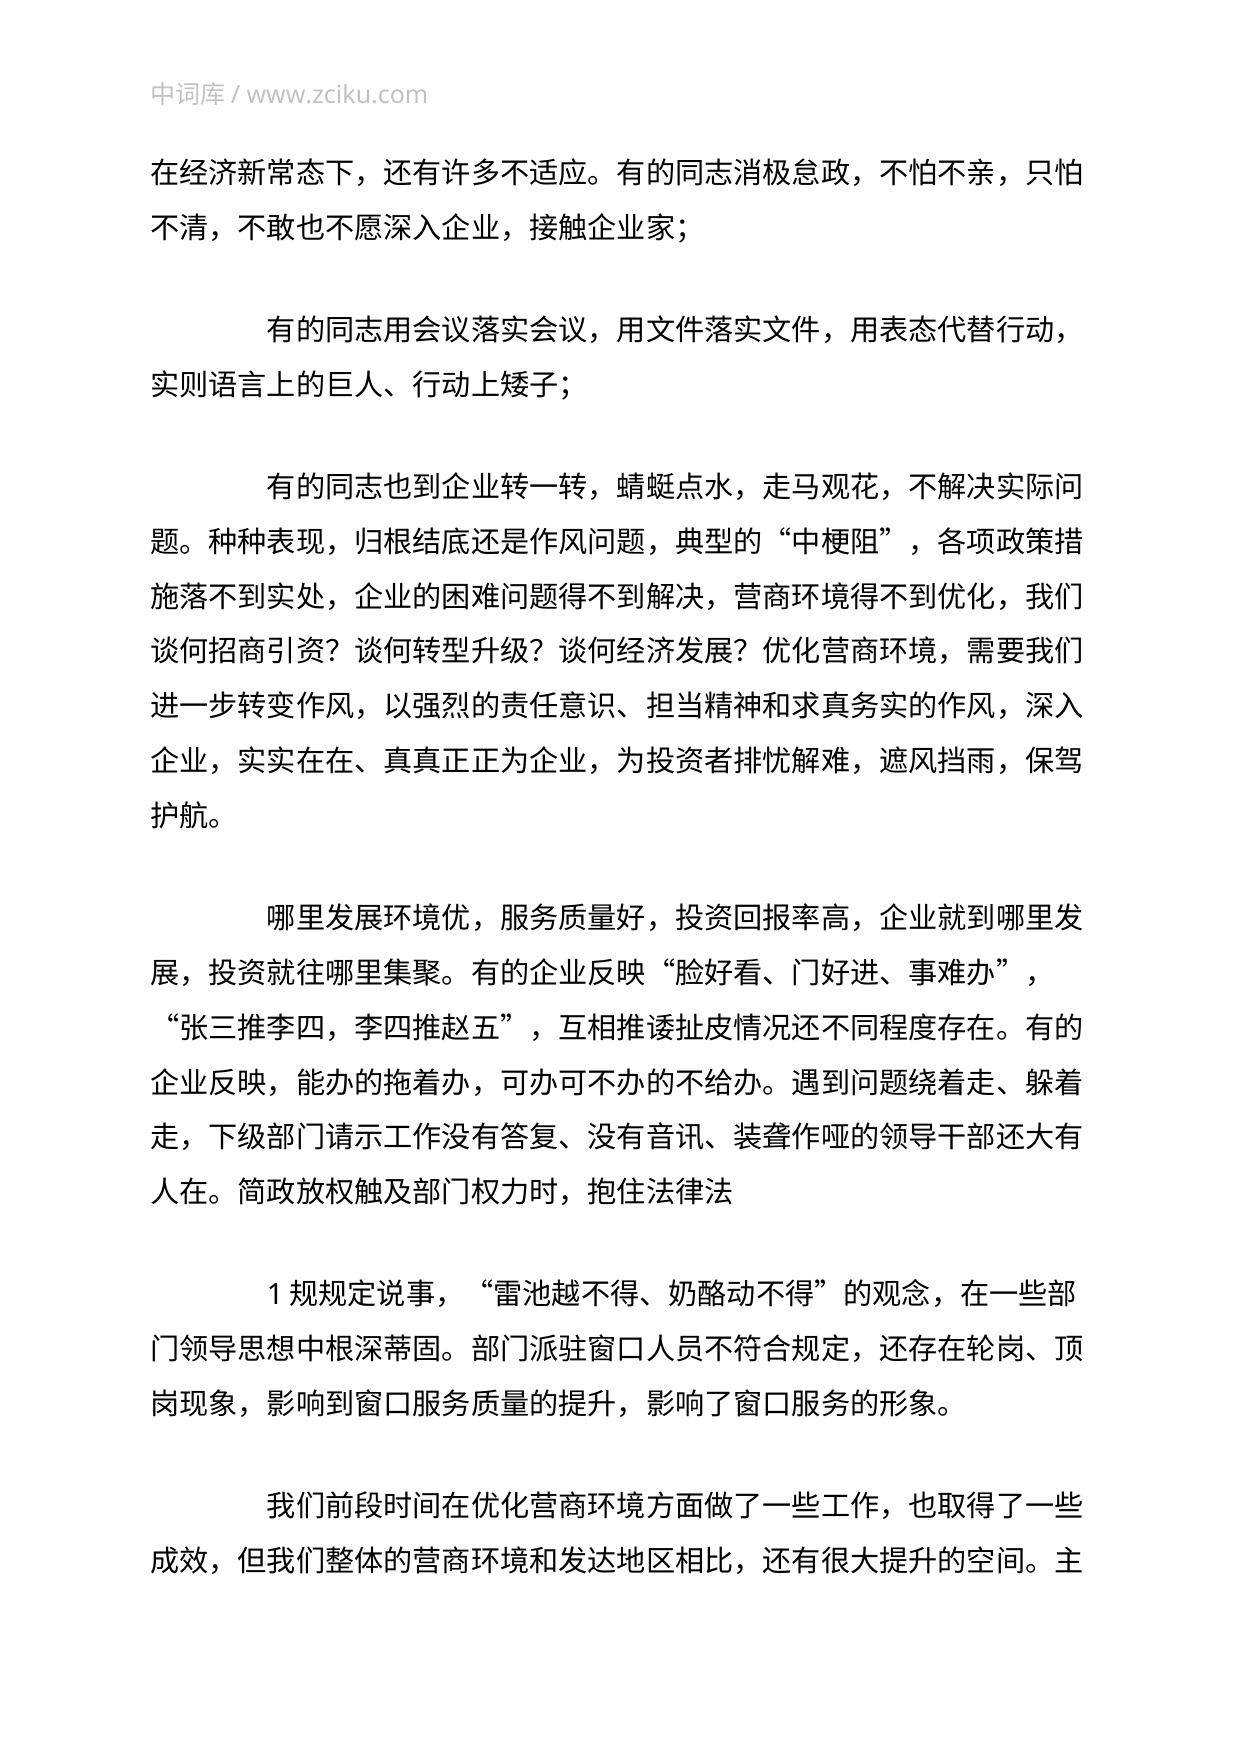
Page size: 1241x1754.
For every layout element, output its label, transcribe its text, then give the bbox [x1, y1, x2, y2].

text 1规规定说事，“雷池越不得、奶酪动不得”的观念，在一些部门领导思想中根深蒂固。部门派驻窗口人员不符合规定，还存在轮岗、顶岗现象，影响到窗口服务质量的提升，影响了窗口服务的形象。 [150, 1271, 1090, 1423]
text 哪里发展环境优，服务质量好，投资回报率高，企业就到哪里发展，投资就往哪里集聚。有的企业反映“脸好看、门好进、事难办”，“张三推李四，李四推赵五”，互相推诿扯皮情况还不同程度存在。有的企业反映，能办的拖着办，可办可不办的不给办。遇到问题绕着走、躲着走，下级部门请示工作没有答复、没有音讯、装聋作哑的领导干部还大有人在。简政放权触及部门权力时，抱住法律法 [150, 894, 1090, 1211]
text 有的同志也到企业转一转，蜻蜓点水，走马观花，不解决实际问题。种种表现，归根结底还是作风问题，典型的“中梗阻”，各项政策措施落不到实处，企业的困难问题得不到解决，营商环境得不到优化，我们谈何招商引资？谈何转型升级？谈何经济发展？优化营商环境，需要我们进一步转变作风，以强烈的责任意识、担当精神和求真务实的作风，深入企业，实实在在、真真正正为企业，为投资者排忧解难，遮风挡雨，保驾护航。 [150, 463, 1090, 835]
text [150, 150, 1090, 247]
text 有的同志用会议落实会议，用文件落实文件，用表态代替行动，实则语言上的巨人、行动上矮子； [150, 307, 1090, 404]
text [150, 1482, 1090, 1579]
